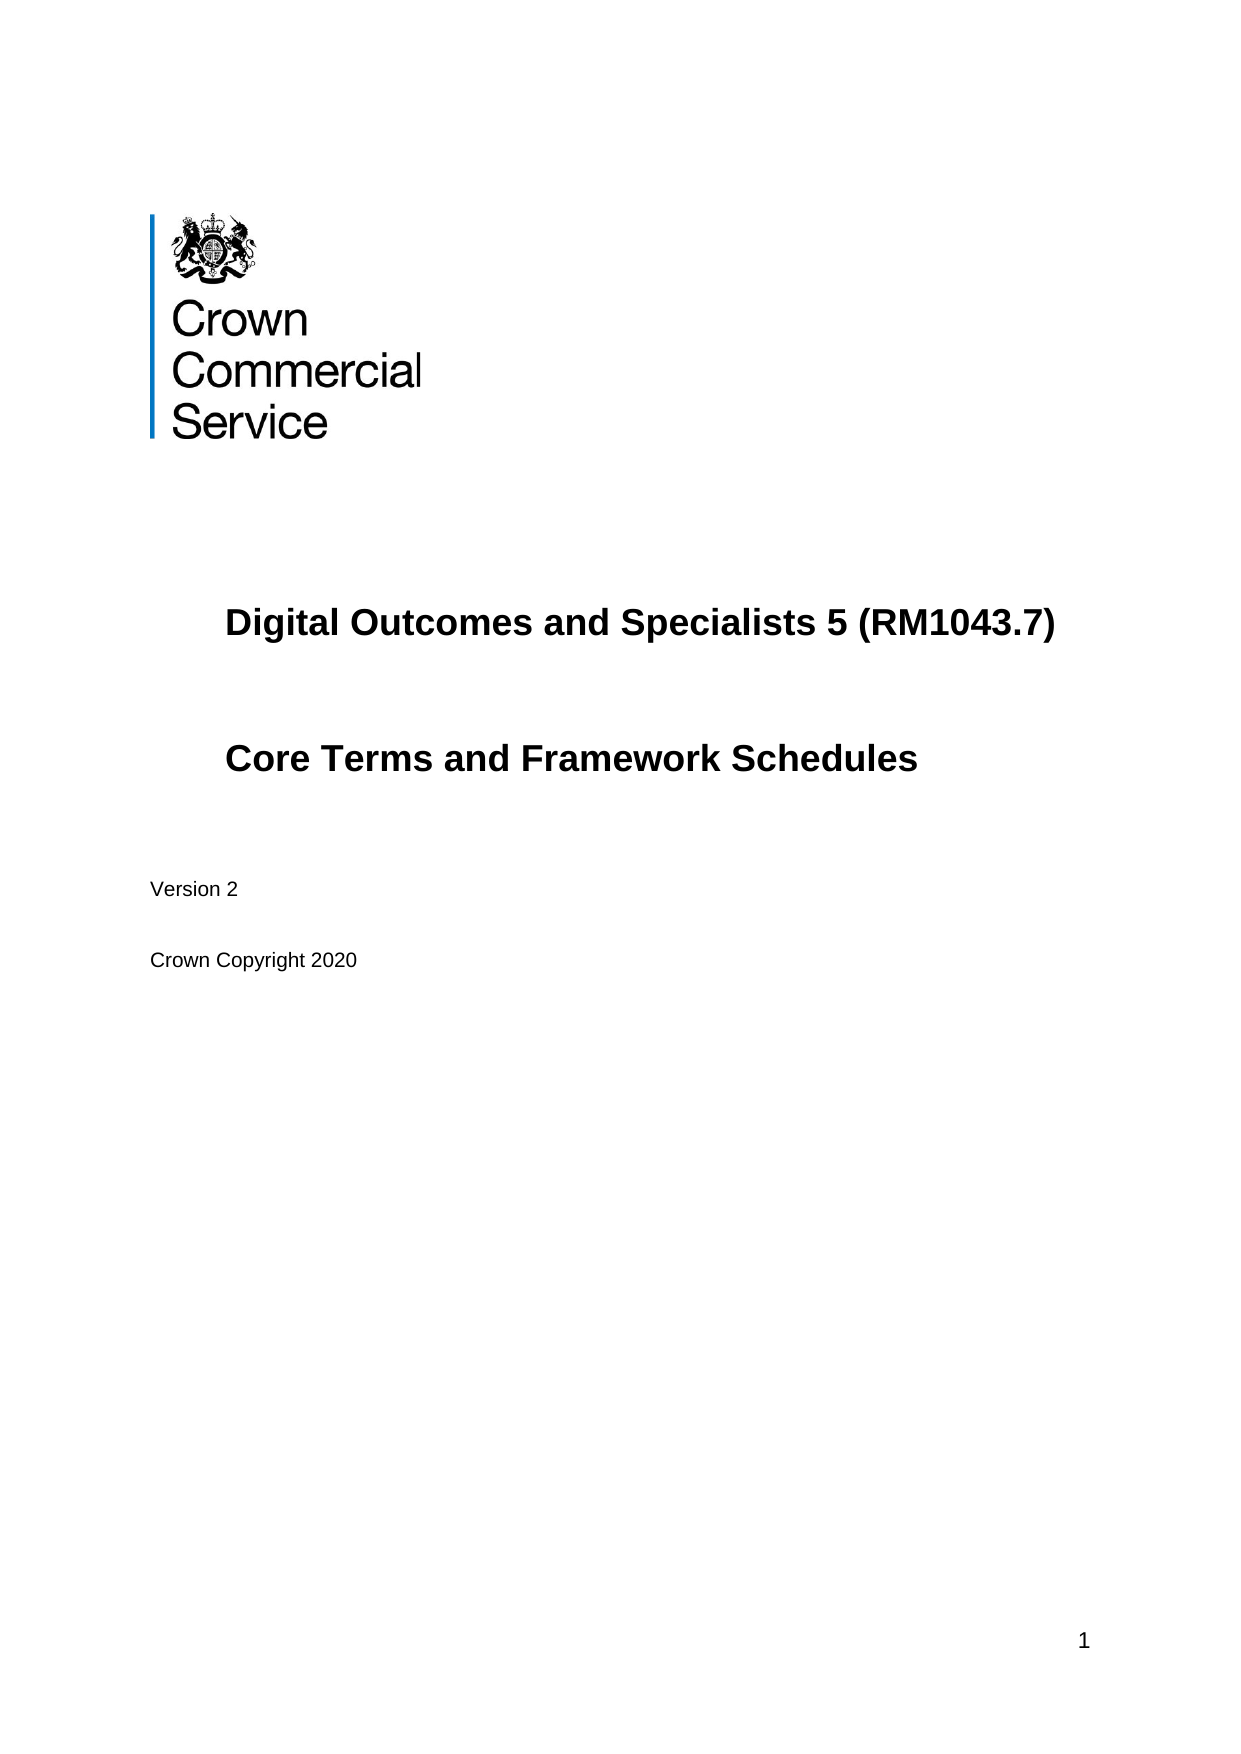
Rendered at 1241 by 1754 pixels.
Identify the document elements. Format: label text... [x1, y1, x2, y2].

subtitle Core Terms and Framework Schedules [150, 736, 1090, 779]
text Version 2 [150, 876, 1090, 900]
text Crown Copyright 2020 [150, 948, 1090, 972]
picture [150, 213, 421, 439]
subtitle Digital Outcomes and Specialists 5 (RM1043.7) [150, 600, 1090, 643]
